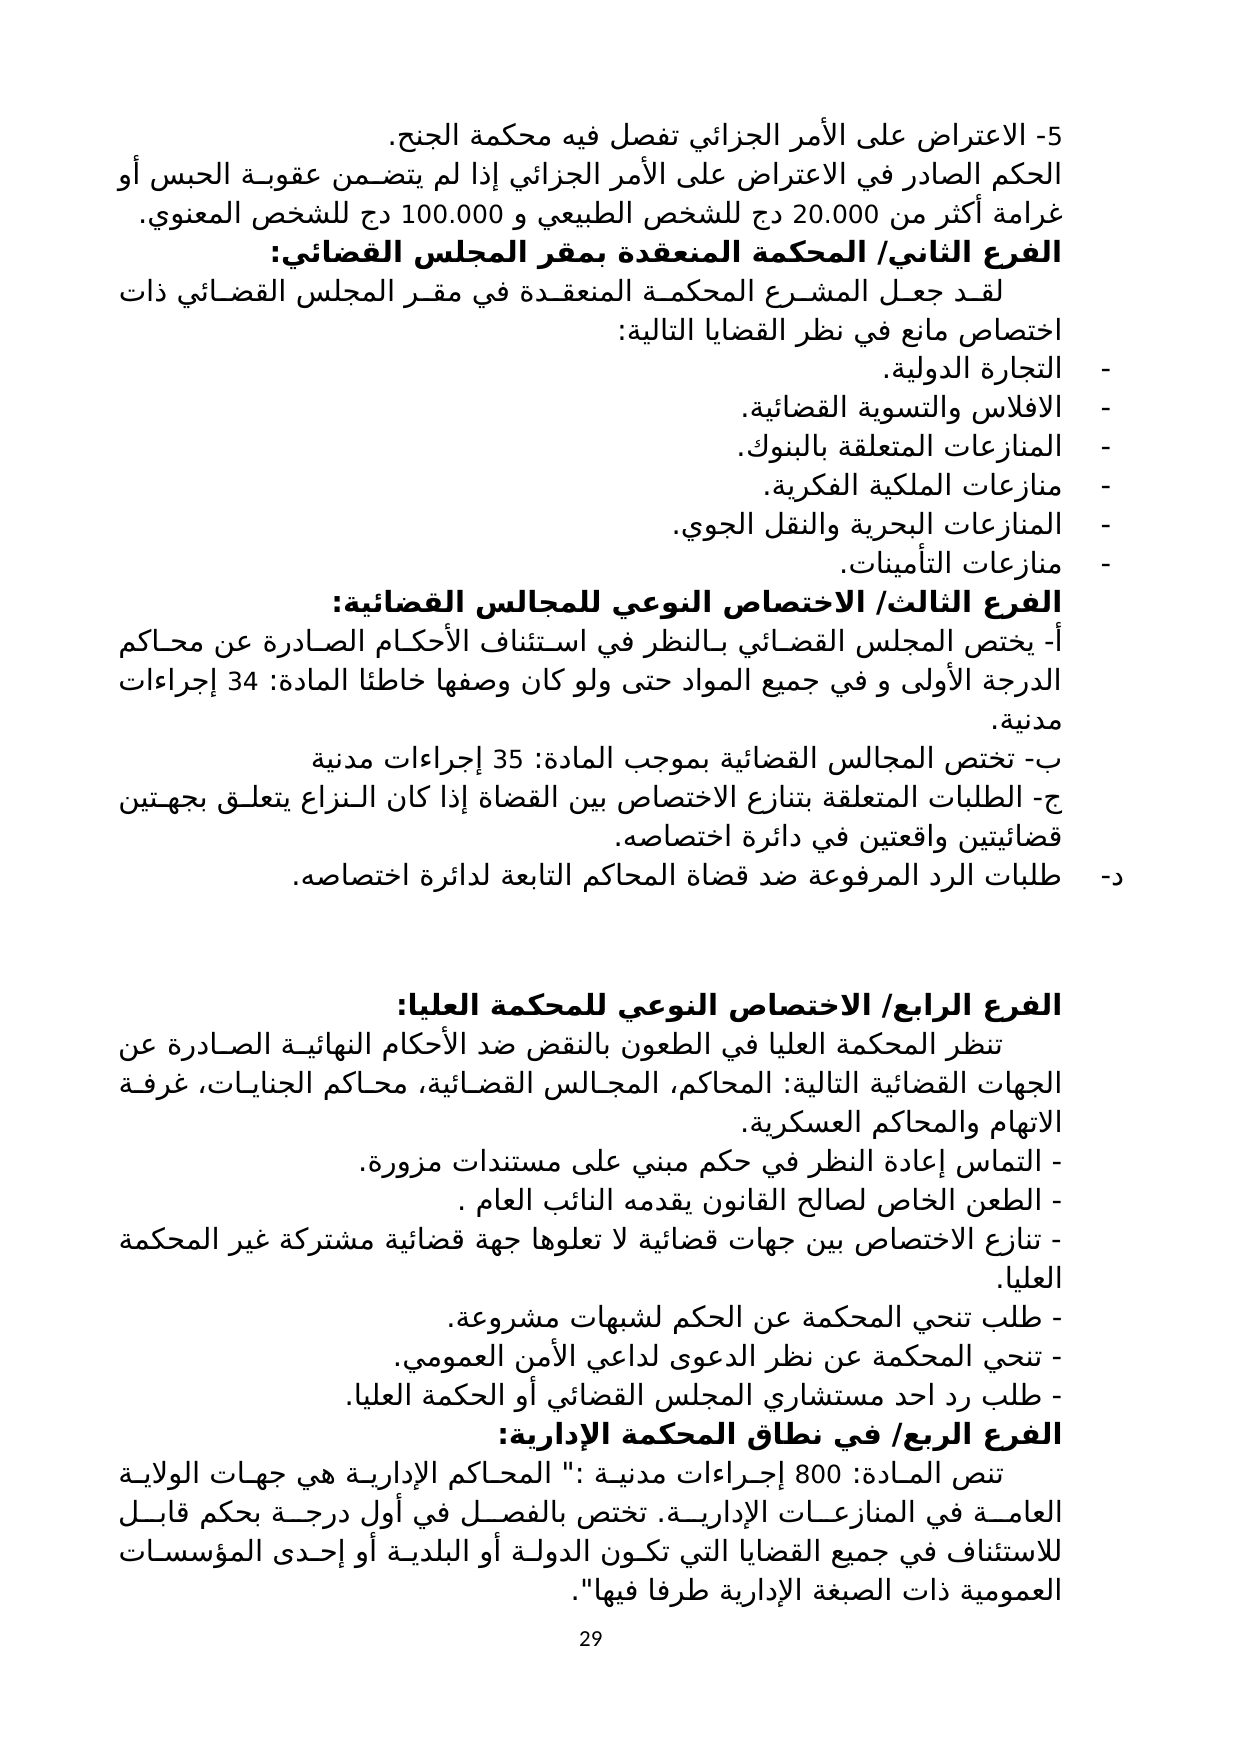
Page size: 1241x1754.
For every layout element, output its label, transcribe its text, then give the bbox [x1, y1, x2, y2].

text - الطعن الخاص لصالح القانون يقدمه النائب العام . [118, 1183, 1063, 1217]
text الفرع الرابع/ الاختصاص النوعي للمحكمة العليا: [118, 988, 1063, 1022]
list المنازعات البحرية والنقل الجوي. [118, 508, 1101, 542]
text - تنحي المحكمة عن نظر الدعوى لداعي الأمن العمومي. [118, 1339, 1063, 1373]
list أ- يختص المجلس القضائي بالنظر في استئناف الأحكام الصادرة عن محاكم الدرجة الأولى و في جميع المواد حتى ولو كان وصفها خاطئا المادة: 34 إجراءات مدنية. [118, 624, 1063, 736]
text ج- الطلبات المتعلقة بتنازع الاختصاص بين القضاة إذا كان النزاع يتعلق بجهتين قضائيتين واقعتين في دائرة اختصاصه. [118, 780, 1063, 853]
text الحكم الصادر في الاعتراض على الأمر الجزائي إذا لم يتضمن عقوبة الحبس أو غرامة أكثر من 20.000 دج للشخص الطبيعي و 100.000 دج للشخص المعنوي. [118, 157, 1063, 230]
text - التماس إعادة النظر في حكم مبني على مستندات مزورة. [118, 1144, 1063, 1178]
list منازعات الملكية الفكرية. [118, 469, 1101, 503]
list طلبات الرد المرفوعة ضد قضاة المحاكم التابعة لدائرة اختصاصه. [118, 858, 1101, 892]
text الفرع الربع/ في نطاق المحكمة الإدارية: [118, 1417, 1063, 1451]
text تنظر المحكمة العليا في الطعون بالنقض ضد الأحكام النهائية الصادرة عن الجهات القضائية التالية: المحاكم، المجالس القضائية، محاكم الجنايات، غرفة الاتهام والمحاكم العسكرية. [118, 1027, 1063, 1139]
text - تنازع الاختصاص بين جهات قضائية لا تعلوها جهة قضائية مشتركة غير المحكمة العليا. [118, 1222, 1063, 1295]
text تنص المادة: 800 إجراءات مدنية :" المحاكم الإدارية هي جهات الولاية العامة في المنازعات الإدارية. تختص بالفصل في أول درجة بحكم قابل للاستئناف في جميع القضايا التي تكون الدولة أو البلدية أو إحدى المؤسسات العمومية ذات الصبغة الإدارية طرفا فيها". [118, 1456, 1063, 1607]
text - طلب تنحي المحكمة عن الحكم لشبهات مشروعة. [118, 1300, 1063, 1334]
list منازعات التأمينات. [118, 547, 1101, 581]
list التجارة الدولية. [118, 352, 1101, 386]
text ب- تختص المجالس القضائية بموجب المادة: 35 إجراءات مدنية [118, 741, 1063, 775]
text لقد جعل المشرع المحكمة المنعقدة في مقر المجلس القضائي ذات اختصاص مانع في نظر القضايا التالية: [118, 274, 1063, 347]
list الفرع الثالث/ الاختصاص النوعي للمجالس القضائية: [118, 586, 1063, 619]
text - طلب رد احد مستشاري المجلس القضائي أو الحكمة العليا. [118, 1378, 1063, 1412]
text الفرع الثاني/ المحكمة المنعقدة بمقر المجلس القضائي: [118, 235, 1063, 269]
list المنازعات المتعلقة بالبنوك. [118, 430, 1101, 464]
list الافلاس والتسوية القضائية. [118, 391, 1101, 425]
text 5- الاعتراض على الأمر الجزائي تفصل فيه محكمة الجنح. [118, 118, 1063, 152]
